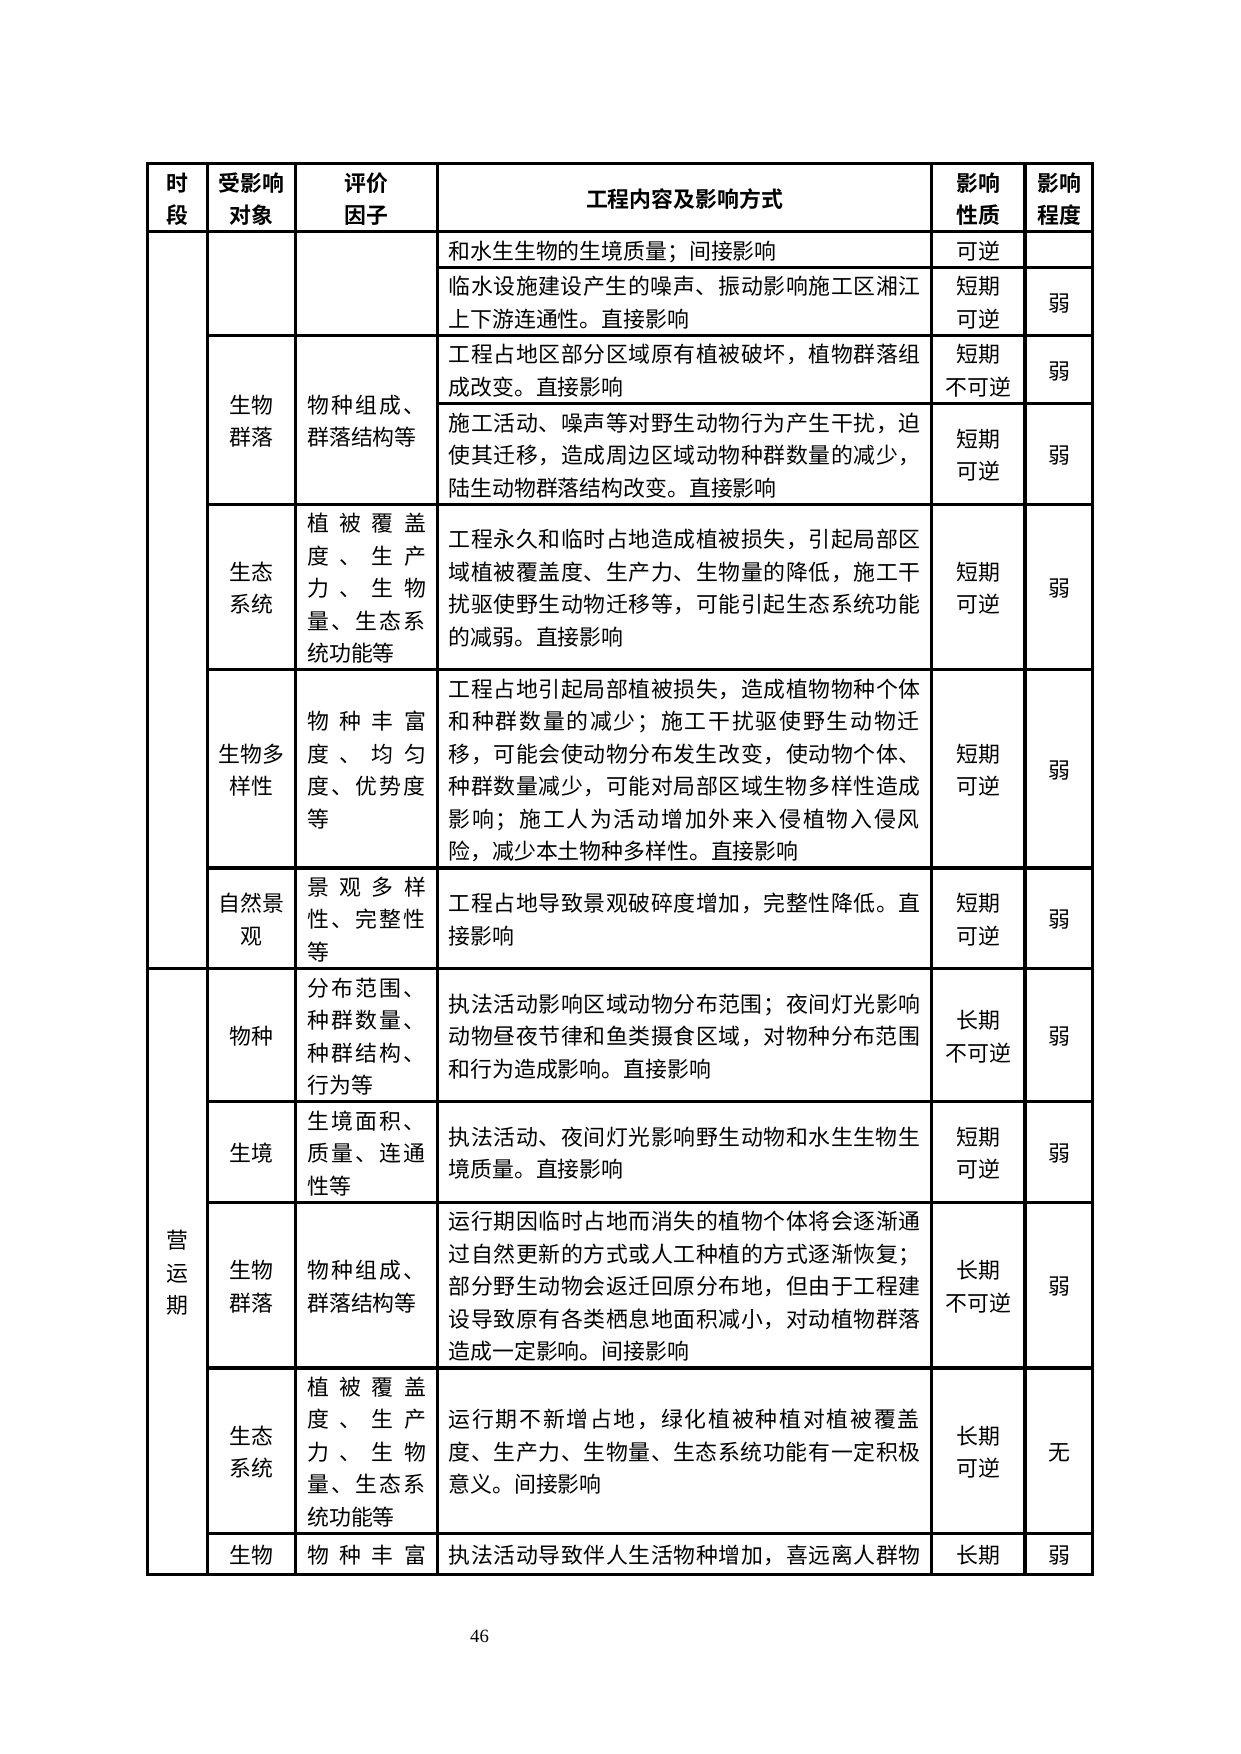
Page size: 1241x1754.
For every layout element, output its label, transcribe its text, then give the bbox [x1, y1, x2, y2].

table_cell 分布范围、种群数量、种群结构、行为等 [297, 970, 436, 1100]
table_cell 物种组成、群落结构等 [297, 337, 436, 503]
table_cell 景观多样性、完整性等 [297, 870, 436, 967]
table_cell 弱 [1027, 269, 1091, 334]
table_cell 工程占地引起局部植被损失，造成植物物种个体和种群数量的减少；施工干扰驱使野生动物迁移，可能会使动物分布发生改变，使动物个体、种群数量减少，可能对局部区域生物多样性造成影响；施工人为活动增加外来入侵植物入侵风险，减少本土物种多样性。直接影响 [439, 671, 930, 866]
table_cell 弱 [1027, 870, 1091, 967]
table_cell 物种丰富度、均匀度、优势度等 [297, 1535, 436, 1573]
table_cell 生境 [209, 1103, 294, 1201]
table_header 影响 性质 [933, 165, 1023, 230]
table_cell 短期 可逆 [933, 1103, 1023, 1201]
table_cell 工程占地导致景观破碎度增加，完整性降低。直接影响 [439, 870, 930, 967]
table_cell 短期 可逆 [933, 870, 1023, 967]
table_cell 弱 [1027, 506, 1091, 668]
table_cell 施工活动、噪声、振动、固废等影响野生动植物和水生生物的生境质量；间接影响 [439, 233, 930, 266]
table_cell 无 [1027, 1370, 1091, 1532]
table_cell 弱 [1027, 1204, 1091, 1366]
table_cell 生物 多样性 [209, 1535, 294, 1573]
table_cell 弱 [1027, 1535, 1091, 1573]
table_cell 营运期 [149, 970, 206, 1573]
table_header 时段 [149, 165, 206, 230]
table_header 受影响对象 [209, 165, 294, 230]
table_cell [439, 1535, 930, 1573]
table_cell 生态 系统 [209, 1370, 294, 1532]
table_header 工程内容及影响方式 [439, 165, 930, 230]
table_cell 弱 [1027, 405, 1091, 503]
table_cell 临水设施建设产生的噪声、振动影响施工区湘江上下游连通性。直接影响 [439, 269, 930, 334]
table_cell 生物多样性 [209, 671, 294, 866]
table_cell 弱 [1027, 233, 1091, 266]
table_cell 生境面积、质量、连通性等 [297, 1103, 436, 1201]
table_cell 弱 [1027, 337, 1091, 402]
table_cell 长期 不可逆 [933, 1535, 1023, 1573]
table_cell 植被覆盖度、生产力、生物量、生态系统功能等 [297, 506, 436, 668]
table_cell 生态 系统 [209, 506, 294, 668]
table_cell 物种组成、群落结构等 [297, 1204, 436, 1366]
table_cell 弱 [1027, 970, 1091, 1100]
table_header 影响 程度 [1027, 165, 1091, 230]
table_cell 生物 群落 [209, 337, 294, 503]
table_cell 自然景观 [209, 870, 294, 967]
table_cell 短期 可逆 [933, 405, 1023, 503]
table_cell 植被覆盖度、生产力、生物量、生态系统功能等 [297, 1370, 436, 1532]
table_cell 短期 可逆 [933, 671, 1023, 866]
table_cell 弱 [1027, 1103, 1091, 1201]
table_header 评价 因子 [297, 165, 436, 230]
table_cell 执法活动影响区域动物分布范围；夜间灯光影响动物昼夜节律和鱼类摄食区域，对物种分布范围和行为造成影响。直接影响 [439, 970, 930, 1100]
table_cell 弱 [1027, 671, 1091, 866]
table_cell 施工活动、噪声等对野生动物行为产生干扰，迫使其迁移，造成周边区域动物种群数量的减少，陆生动物群落结构改变。直接影响 [439, 405, 930, 503]
table_cell 短期 可逆 [933, 269, 1023, 334]
table_cell 物种丰富度、均匀度、优势度等 [297, 671, 436, 866]
table_cell 运行期不新增占地，绿化植被种植对植被覆盖度、生产力、生物量、生态系统功能有一定积极意义。间接影响 [439, 1370, 930, 1532]
table_cell 短期 可逆 [933, 506, 1023, 668]
table_cell 工程永久和临时占地造成植被损失，引起局部区域植被覆盖度、生产力、生物量的降低，施工干扰驱使野生动物迁移等，可能引起生态系统功能的减弱。直接影响 [439, 506, 930, 668]
table_cell 运行期因临时占地而消失的植物个体将会逐渐通过自然更新的方式或人工种植的方式逐渐恢复；部分野生动物会返迁回原分布地，但由于工程建设导致原有各类栖息地面积减小，对动植物群落造成一定影响。间接影响 [439, 1204, 930, 1366]
table_cell 短期 不可逆 [933, 337, 1023, 402]
table_cell 长期 不可逆 [933, 1204, 1023, 1366]
table_cell 长期 可逆 [933, 1370, 1023, 1532]
table_cell 执法活动、夜间灯光影响野生动物和水生生物生境质量。直接影响 [439, 1103, 930, 1201]
table_cell 长期 不可逆 [933, 970, 1023, 1100]
table_cell 工程占地区部分区域原有植被破坏，植物群落组成改变。直接影响 [439, 337, 930, 402]
table_cell 生物 群落 [209, 1204, 294, 1366]
table_cell 物种 [209, 970, 294, 1100]
table_cell 短期 可逆 [933, 233, 1023, 266]
